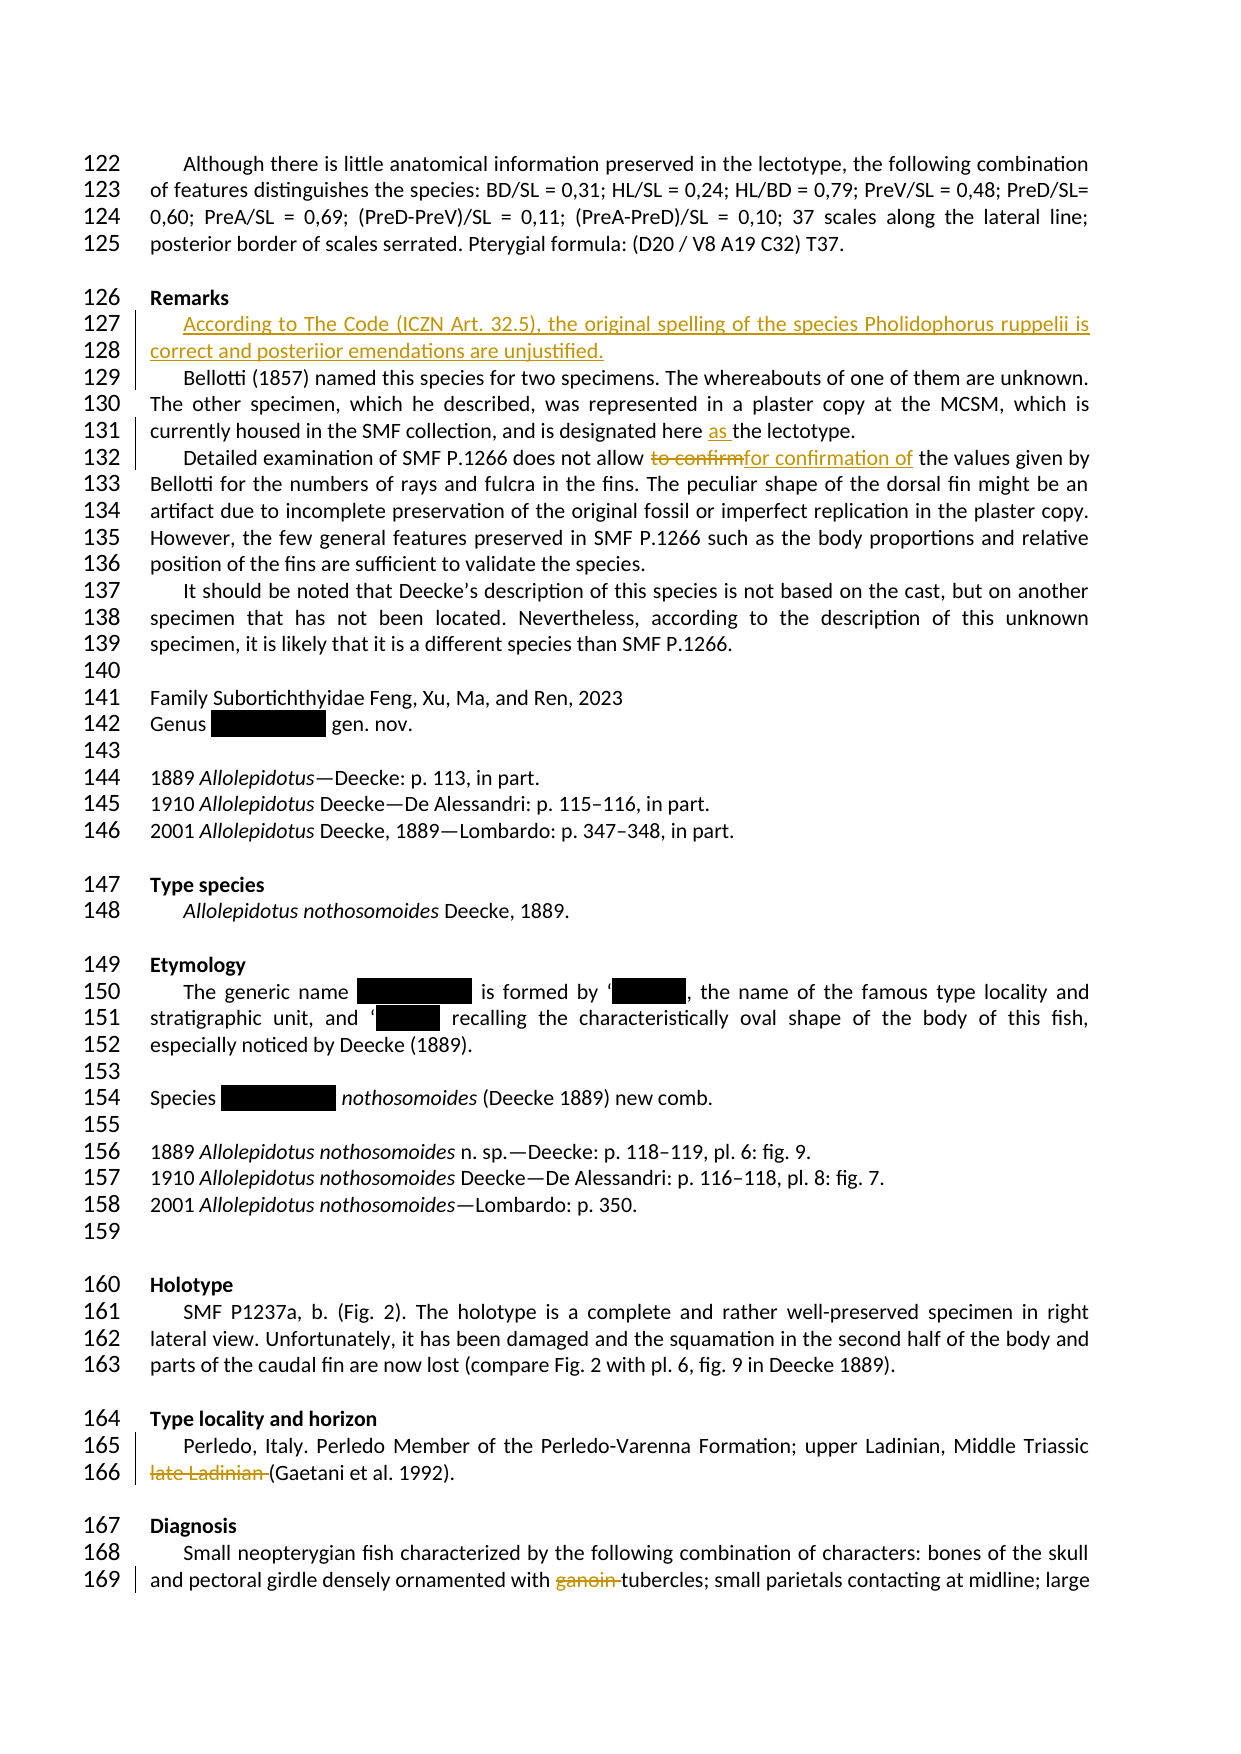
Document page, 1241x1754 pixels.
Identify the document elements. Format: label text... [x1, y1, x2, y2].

text 1889 Allolepidotus nothosomoides n. sp.—Deecke: p. 118–119, pl. 6: fig. 9. [150, 1138, 1090, 1164]
text It should be noted that Deecke’s description of this species is not based on the cast, but on another specimen that has not been located. Nevertheless, according to the description of this unknown specimen, it is likely that it is a different species than SMF P.1266. [150, 577, 1090, 657]
text 1910 Allolepidotus nothosomoides Deecke—De Alessandri: p. 116–118, pl. 8: fig. 7. [150, 1164, 1090, 1191]
text Family Subortichthyidae Feng, Xu, Ma, and Ren, 2023 [150, 684, 1090, 710]
text Detailed examination of SMF P.1266 does not allow the values given by Bellotti for the numbers of rays and fulcra in the fins. The peculiar shape of the dorsal fin might be an artifact due to incomplete preservation of the original fossil or imperfect replication in the plaster copy. However, the few general features preserved in SMF P.1266 such as the body proportions and relative position of the fins are sufficient to validate the species. [150, 444, 1090, 577]
text The generic name Perledovatus is formed by ‘Perledo’, the name of the famous type locality and stratigraphic unit, and ‘ovatus’ recalling the characteristically oval shape of the body of this fish, especially noticed by Deecke (1889). [150, 978, 1090, 1058]
text Genus Perledovatus gen. nov. [326, 710, 1090, 737]
text Type species [150, 871, 1090, 897]
text Allolepidotus nothosomoides Deecke, 1889. [150, 897, 1090, 924]
text Type locality and horizon [150, 1405, 1090, 1432]
text Although there is little anatomical information preserved in the lectotype, the following combination of features distinguishes the species: BD/SL = 0,31; HL/SL = 0,24; HL/BD = 0,79; PreV/SL = 0,48; PreD/SL= 0,60; PreA/SL = 0,69; (PreD-PreV)/SL = 0,11; (PreA-PreD)/SL = 0,10; 37 scales along the lateral line; posterior border of scales serrated. Pterygial formula: (D20 / V8 A19 C32) T37. [150, 150, 1090, 257]
text SMF P1237a, b. (Fig. 2). The holotype is a complete and rather well-preserved specimen in right lateral view. Unfortunately, it has been damaged and the squamation in the second half of the body and parts of the caudal fin are now lost (compare Fig. 2 with pl. 6, fig. 9 in Deecke 1889). [150, 1298, 1090, 1378]
text Bellotti (1857) named this species for two specimens. The whereabouts of one of them are unknown. The other specimen, which he described, was represented in a plaster copy at the MCSM, which is currently housed in the SMF collection, and is designated here the lectotype. [150, 364, 1090, 444]
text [150, 1539, 1090, 1592]
text Perledo, Italy. Perledo Member of the Perledo-Varenna Formation; upper Ladinian, Middle Triassic (Gaetani et al. 1992). [150, 1432, 1090, 1485]
text Diagnosis [150, 1512, 1090, 1539]
text 2001 Allolepidotus Deecke, 1889—Lombardo: p. 347–348, in part. [150, 817, 1090, 844]
text 1889 Allolepidotus—Deecke: p. 113, in part. [150, 764, 1090, 790]
text Etymology [150, 951, 1090, 978]
text Remarks [150, 284, 1090, 310]
text 2001 Allolepidotus nothosomoides—Lombardo: p. 350. [150, 1191, 1090, 1218]
text Species Perledovatus nothosomoides (Deecke 1889) new comb. [150, 1084, 1090, 1111]
text 1910 Allolepidotus Deecke—De Alessandri: p. 115–116, in part. [150, 790, 1090, 817]
text Holotype [150, 1272, 1090, 1298]
